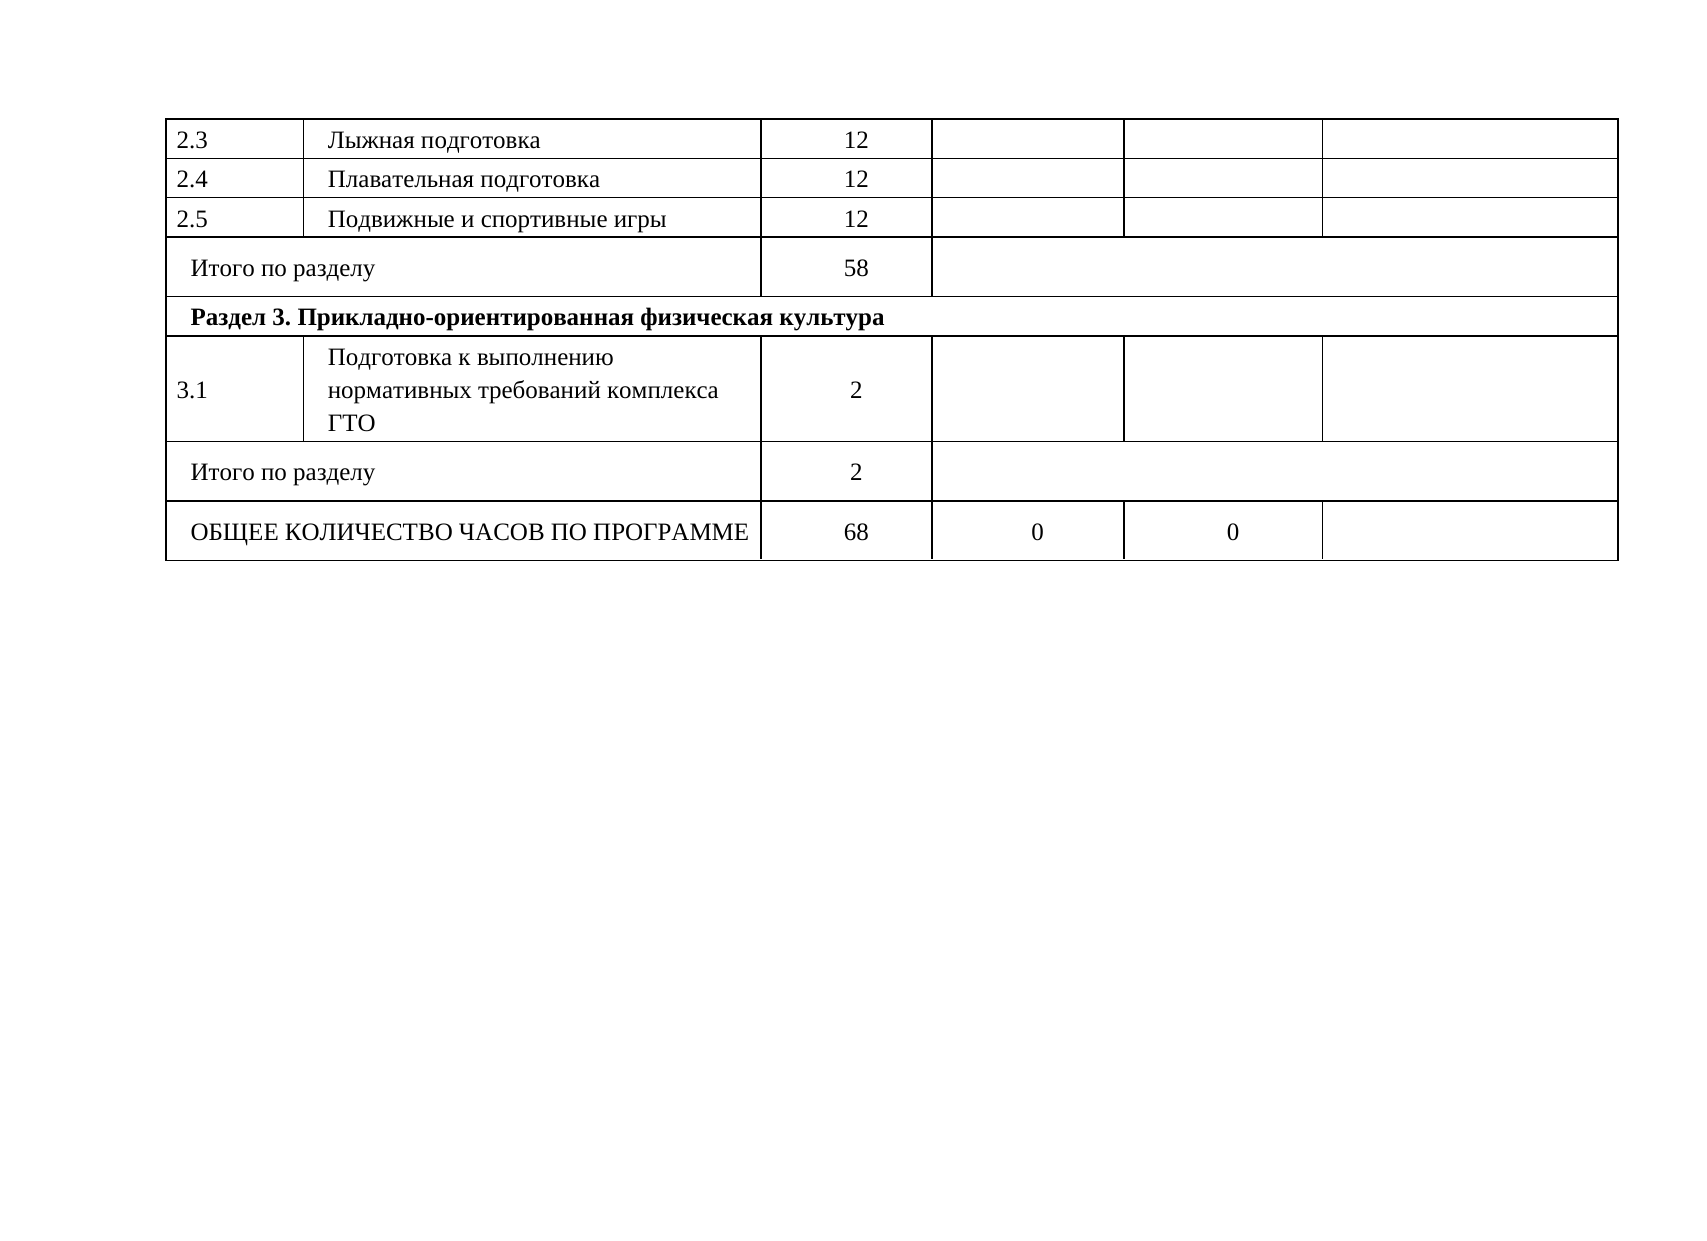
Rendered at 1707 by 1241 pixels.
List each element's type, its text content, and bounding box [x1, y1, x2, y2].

table_cell 2.3 [167, 120, 303, 157]
table_cell Раздел 3. Прикладно-ориентированная физическая культура [167, 297, 1617, 335]
table_cell 3.1 [167, 337, 303, 441]
table_cell Итого по разделу [167, 238, 760, 296]
table_cell 12 [762, 159, 931, 197]
table_cell 0 [933, 502, 1123, 559]
table_cell 12 [762, 120, 931, 157]
table_cell Подготовка к выполнению нормативных требований комплекса ГТО [304, 337, 760, 441]
table_cell [933, 120, 1123, 157]
table_cell [933, 442, 1617, 500]
table_cell [1323, 337, 1617, 441]
table_cell [933, 198, 1123, 236]
table_cell 12 [762, 198, 931, 236]
table_cell 58 [762, 238, 931, 296]
table_cell [1125, 159, 1322, 197]
table_cell [1323, 159, 1617, 197]
table_cell [1125, 120, 1322, 157]
table_cell 0 [1125, 502, 1322, 559]
table_cell Подвижные и спортивные игры [304, 198, 760, 236]
table_cell Итого по разделу [167, 442, 760, 500]
table_cell [933, 238, 1617, 296]
table_cell [1323, 198, 1617, 236]
table_cell 68 [762, 502, 931, 559]
table_cell Плавательная подготовка [304, 159, 760, 197]
table_cell 2.5 [167, 198, 303, 236]
table_cell [1323, 502, 1617, 559]
table_cell [1323, 120, 1617, 157]
table_cell 2 [762, 337, 931, 441]
table_cell [933, 159, 1123, 197]
table_cell Лыжная подготовка [304, 120, 760, 157]
table_cell [1125, 198, 1322, 236]
table_cell ОБЩЕЕ КОЛИЧЕСТВО ЧАСОВ ПО ПРОГРАММЕ [167, 502, 760, 559]
table_cell [1125, 337, 1322, 441]
table_cell [933, 337, 1123, 441]
table_cell 2 [762, 442, 931, 500]
table_cell 2.4 [167, 159, 303, 197]
